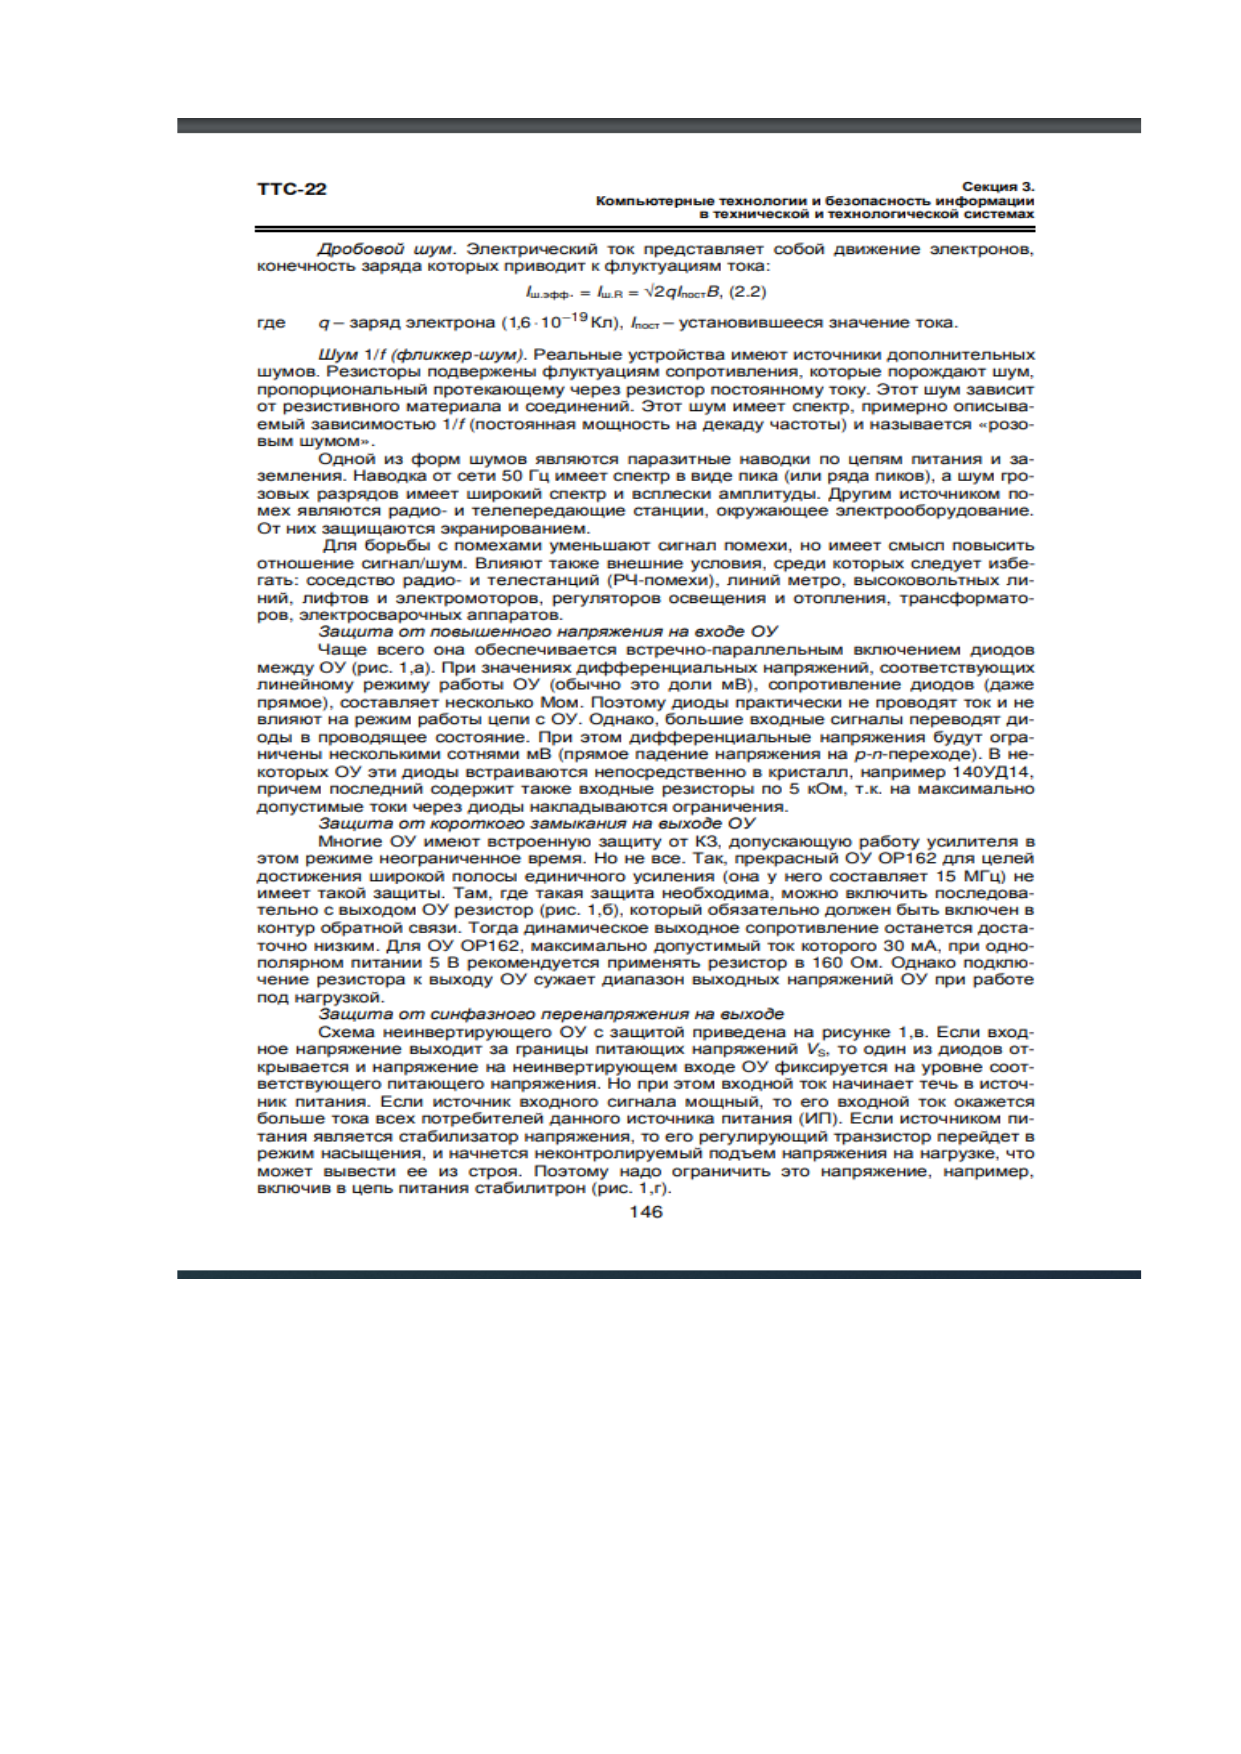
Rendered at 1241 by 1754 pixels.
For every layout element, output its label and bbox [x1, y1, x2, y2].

picture [177, 118, 1142, 1279]
